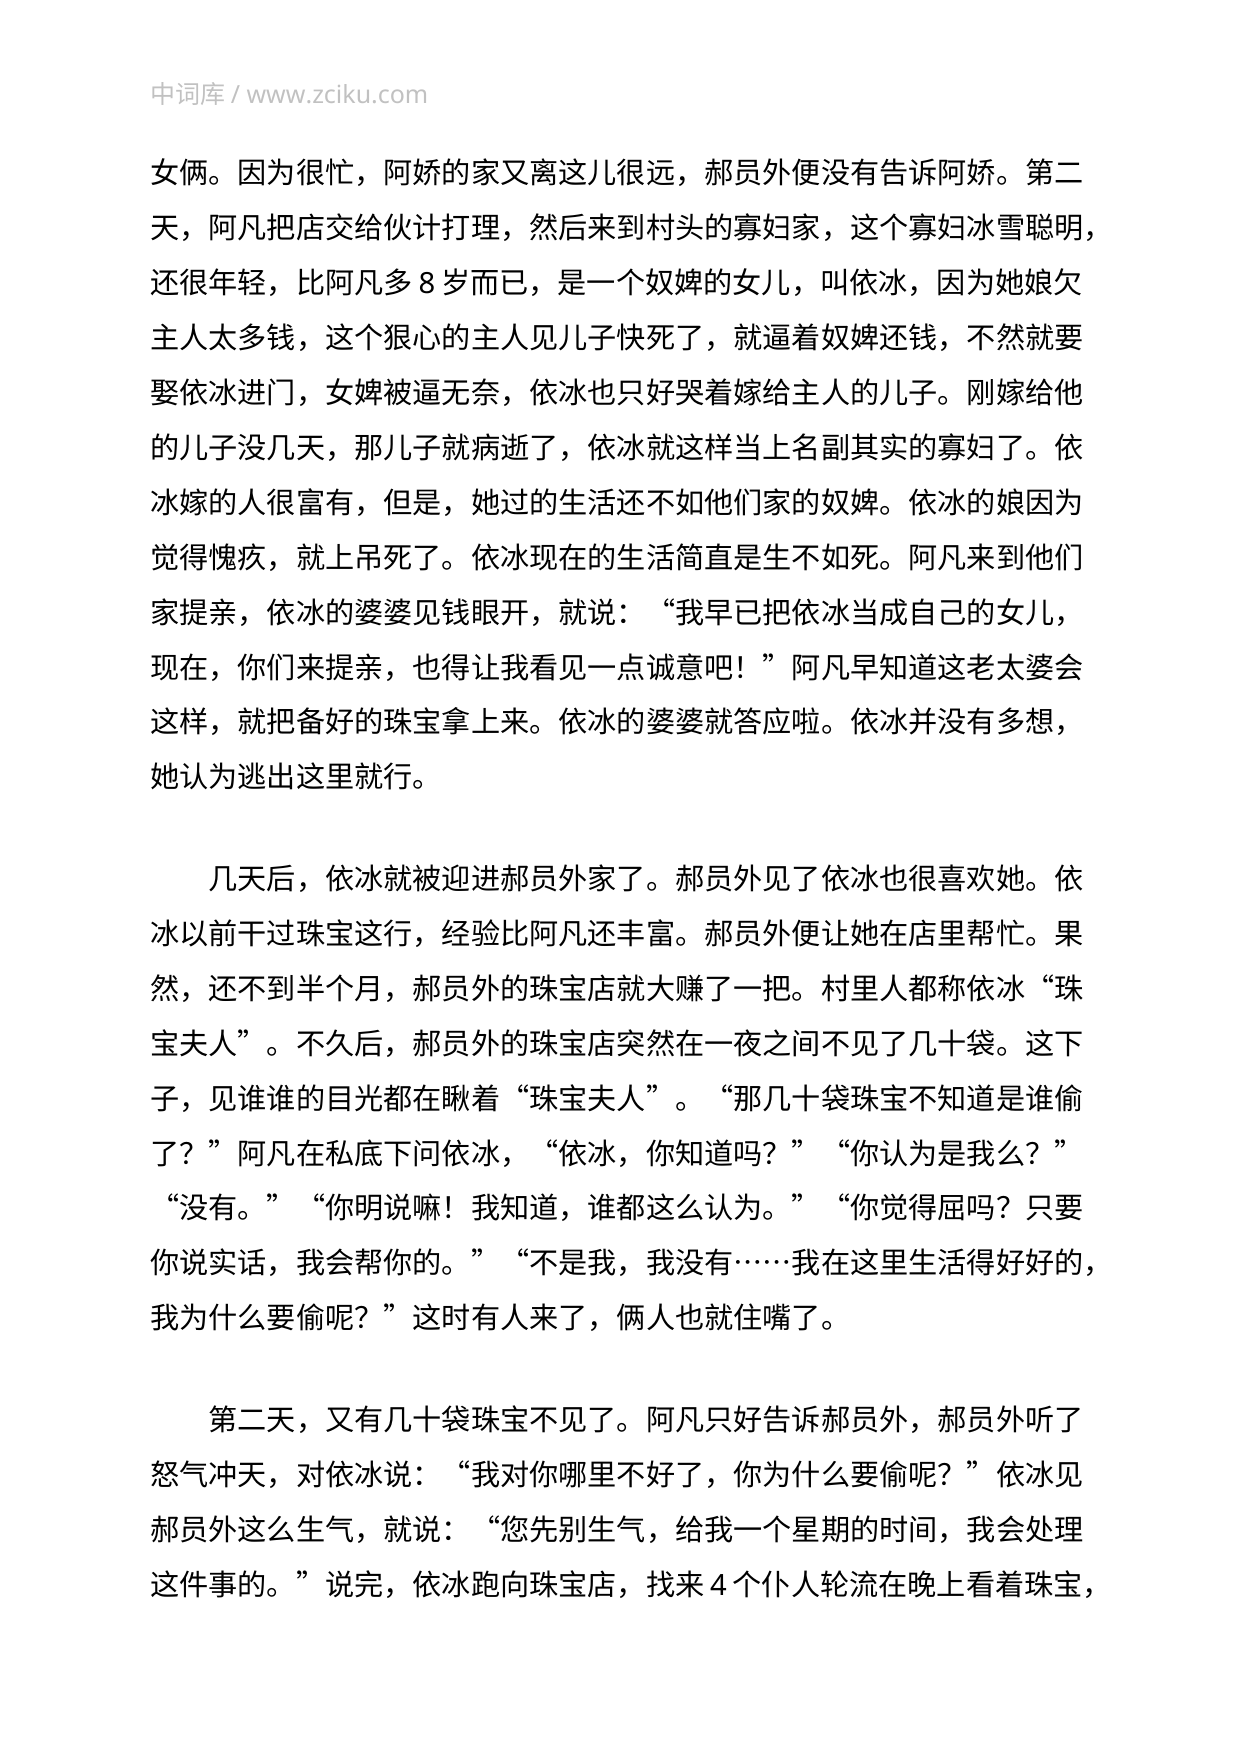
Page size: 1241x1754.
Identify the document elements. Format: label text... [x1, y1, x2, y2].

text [150, 1397, 1090, 1604]
text 几天后，依冰就被迎进郝员外家了。郝员外见了依冰也很喜欢她。依冰以前干过珠宝这行，经验比阿凡还丰富。郝员外便让她在店里帮忙。果然，还不到半个月，郝员外的珠宝店就大赚了一把。村里人都称依冰“珠宝夫人”。不久后，郝员外的珠宝店突然在一夜之间不见了几十袋。这下子，见谁谁的目光都在瞅着“珠宝夫人”。“那几十袋珠宝不知道是谁偷了？”阿凡在私底下问依冰，“依冰，你知道吗？”“你认为是我么？”“没有。”“你明说嘛！我知道，谁都这么认为。”“你觉得屈吗？只要你说实话，我会帮你的。”“不是我，我没有……我在这里生活得好好的，我为什么要偷呢？”这时有人来了，俩人也就住嘴了。 [150, 856, 1090, 1337]
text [150, 150, 1090, 796]
